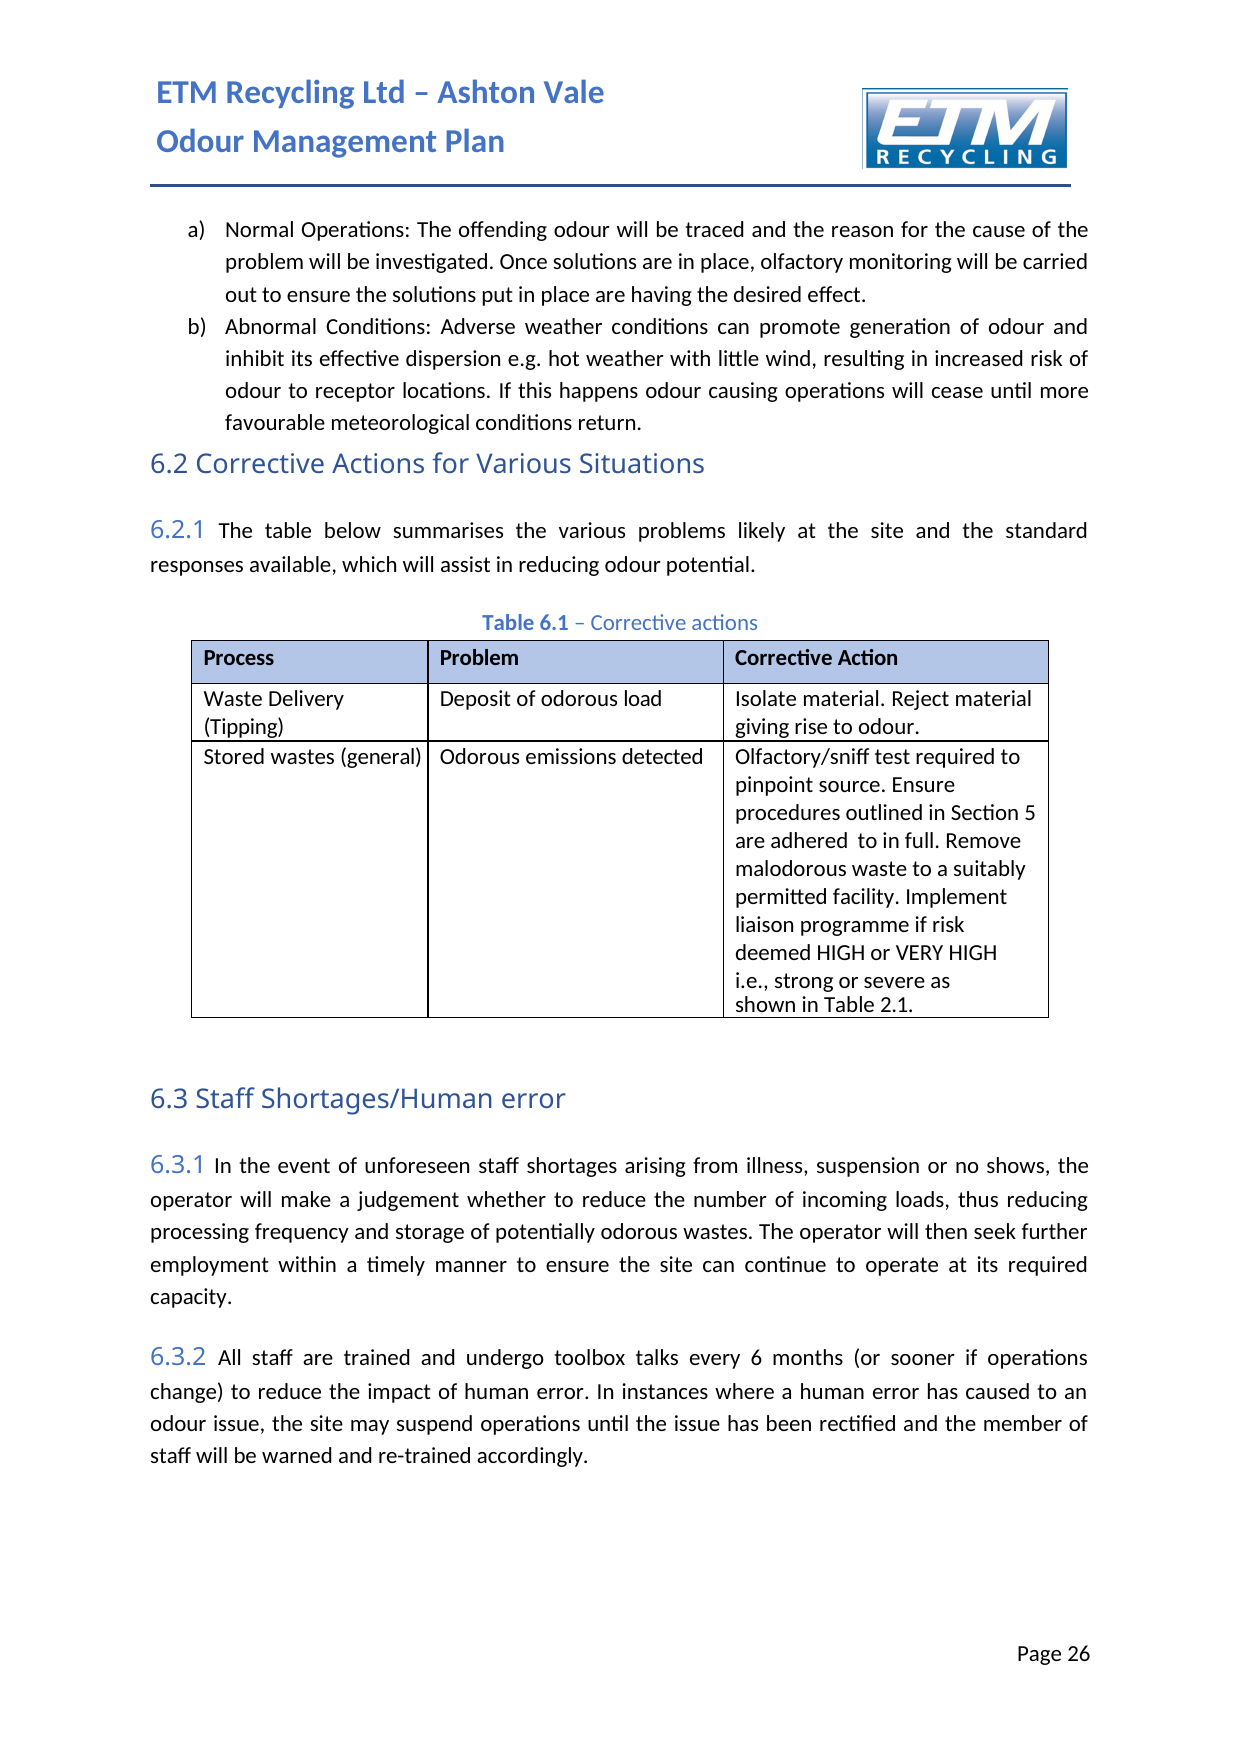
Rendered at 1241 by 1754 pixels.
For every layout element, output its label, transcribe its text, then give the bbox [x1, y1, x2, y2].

subtitle 6.2 Corrective Actions for Various Situations [150, 445, 1090, 482]
table_cell Deposit of odorous load [429, 684, 723, 740]
table_cell Odorous emissions detected [429, 742, 723, 1017]
text 6.3.2 All staff are trained and undergo toolbox talks every 6 months (or sooner if operations change) to reduce the impact of human error. In instances where a human error has caused to an odour issue, the site may suspend operations until the issue has been rectified and the member of staff will be warned and re-trained accordingly. [150, 1339, 1090, 1470]
subtitle 6.3 Staff Shortages/Human error [150, 1080, 1090, 1117]
table_cell Stored wastes (general) [192, 742, 427, 1017]
table_header Process [192, 641, 427, 683]
table_header Corrective Action [724, 641, 1048, 683]
table_header Problem [429, 641, 723, 683]
text Table 6.1 – Corrective actions [150, 608, 1090, 636]
text 6.3.1 In the event of unforeseen staff shortages arising from illness, suspension or no shows, the operator will make a judgement whether to reduce the number of incoming loads, thus reducing processing frequency and storage of potentially odorous wastes. The operator will then seek further employment within a timely manner to ensure the site can continue to operate at its required capacity. [150, 1147, 1090, 1310]
table_cell Waste Delivery (Tipping) [192, 684, 427, 740]
list Normal Operations: The offending odour will be traced and the reason for the cause of the problem will be investigated. Once solutions are in place, olfactory monitoring will be carried out to ensure the solutions put in place are having the desired effect. [187, 215, 1090, 308]
text 6.2.1 The table below summarises the various problems likely at the site and the standard responses available, which will assist in reducing odour potential. [150, 512, 1090, 578]
table_cell Olfactory/sniff test required to pinpoint source. Ensure procedures outlined in Section 5 are adhered to in full. Remove malodorous waste to a suitably permitted facility. Implement liaison programme if risk deemed HIGH or VERY HIGH i.e., strong or severe as shown in Table 2.1. [724, 742, 1048, 1017]
picture [861, 87, 1069, 173]
list Abnormal Conditions: Adverse weather conditions can promote generation of odour and inhibit its effective dispersion e.g. hot weather with little wind, resulting in increased risk of odour to receptor locations. If this happens odour causing operations will cease until more favourable meteorological conditions return. [187, 312, 1090, 436]
table_cell Isolate material. Reject material giving rise to odour. [724, 684, 1048, 740]
